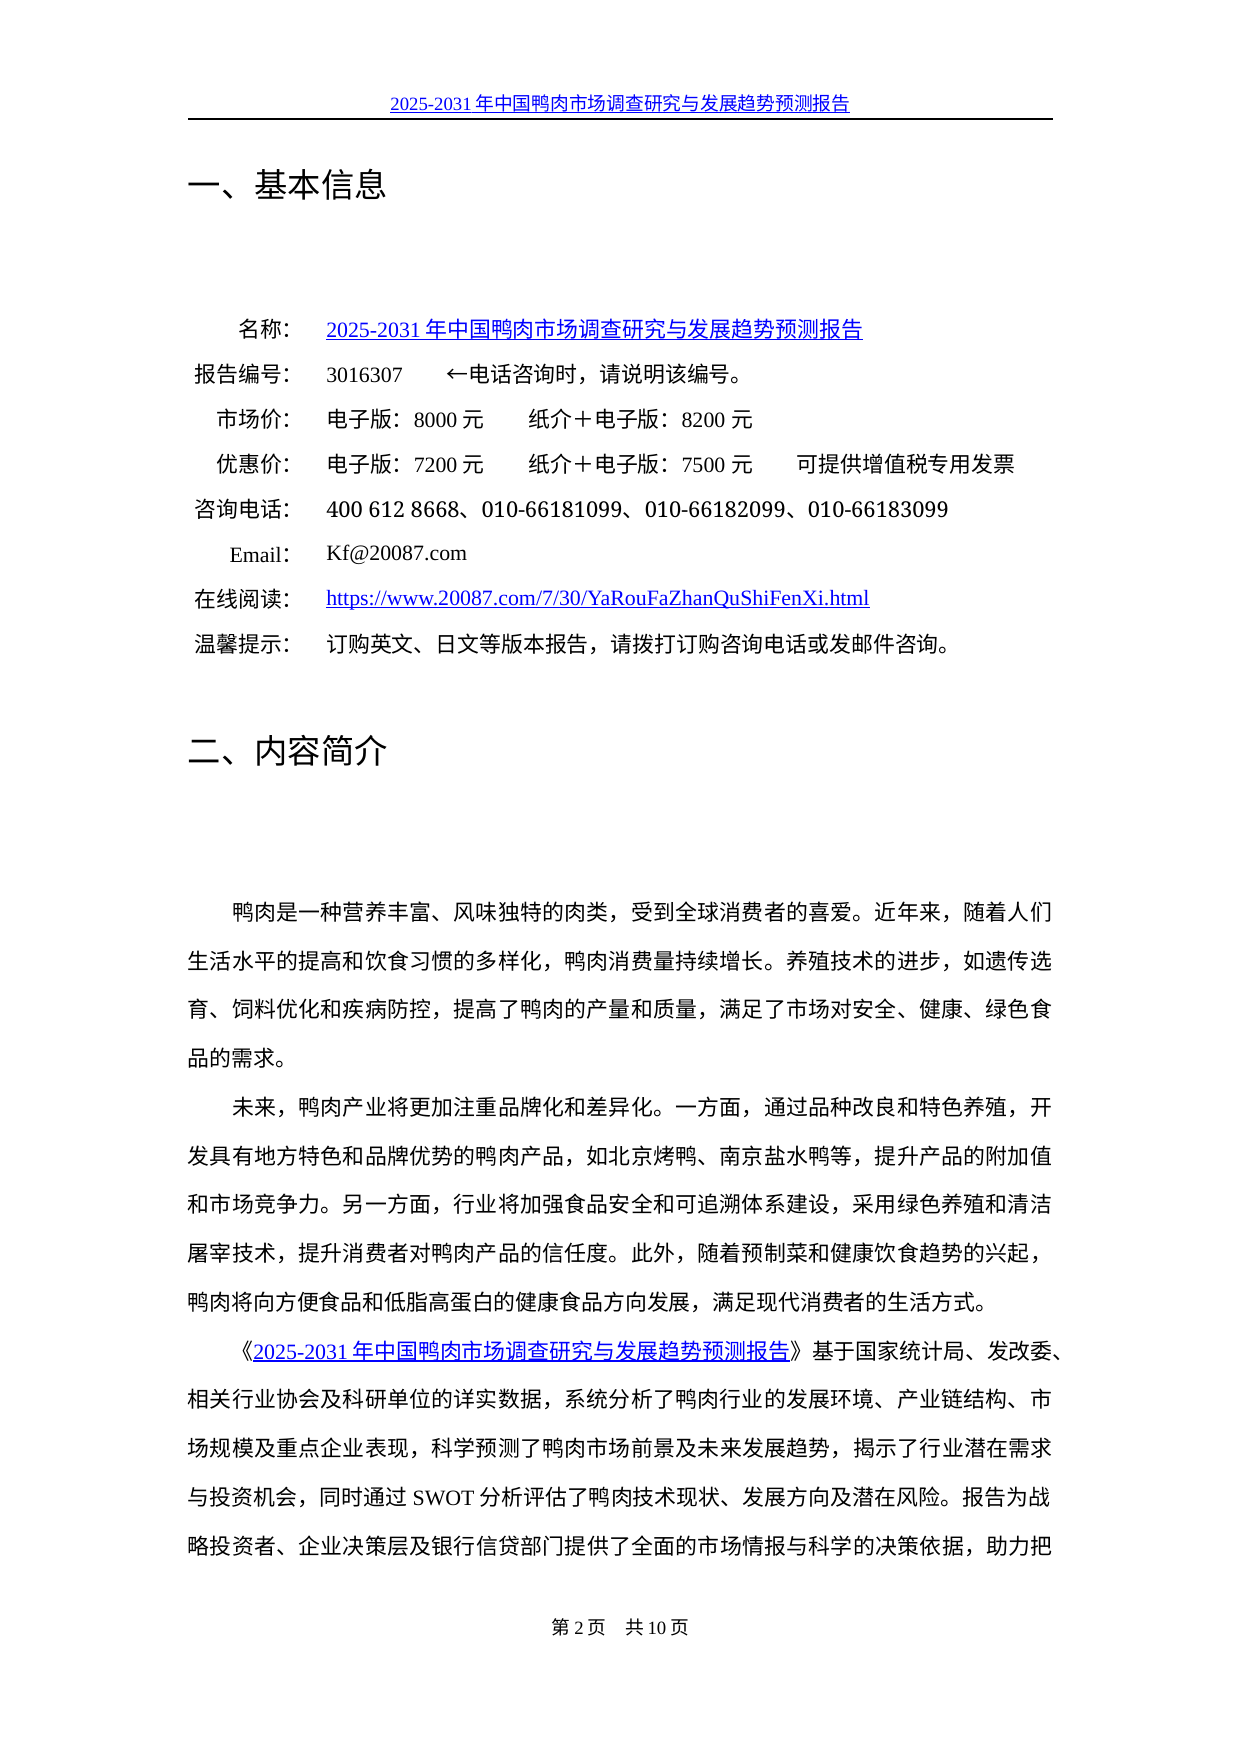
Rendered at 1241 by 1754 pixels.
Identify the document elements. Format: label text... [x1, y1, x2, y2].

table_cell [315, 582, 1073, 627]
table_cell 电子版：8000 元 纸介＋电子版：8200 元 [315, 402, 1073, 447]
table_cell 市场价： [167, 402, 315, 447]
table_cell 在线阅读： [167, 582, 315, 627]
table_cell 400 612 8668、010-66181099、010-66182099、010-66183099 [315, 492, 1073, 537]
table_header 2025-2031年中国鸭肉市场调查研究与发展趋势预测报告 [315, 312, 1073, 357]
table_cell Email： [167, 537, 315, 582]
table_cell 温馨提示： [167, 627, 315, 672]
table_header 名称： [167, 312, 315, 357]
table_cell 咨询电话： [167, 492, 315, 537]
table_cell 3016307 ←电话咨询时，请说明该编号。 [315, 357, 1073, 402]
table_cell 优惠价： [167, 447, 315, 492]
table_cell Kf@20087.com [315, 537, 1073, 582]
table_cell 订购英文、日文等版本报告，请拨打订购咨询电话或发邮件咨询。 [315, 627, 1073, 672]
title 一、基本信息 [187, 150, 1053, 215]
table_cell 报告编号： [167, 357, 315, 402]
title 二、内容简介 [187, 717, 1053, 782]
table_cell 电子版：7200 元 纸介＋电子版：7500 元 可提供增值税专用发票 [315, 447, 1073, 492]
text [187, 894, 1053, 1561]
